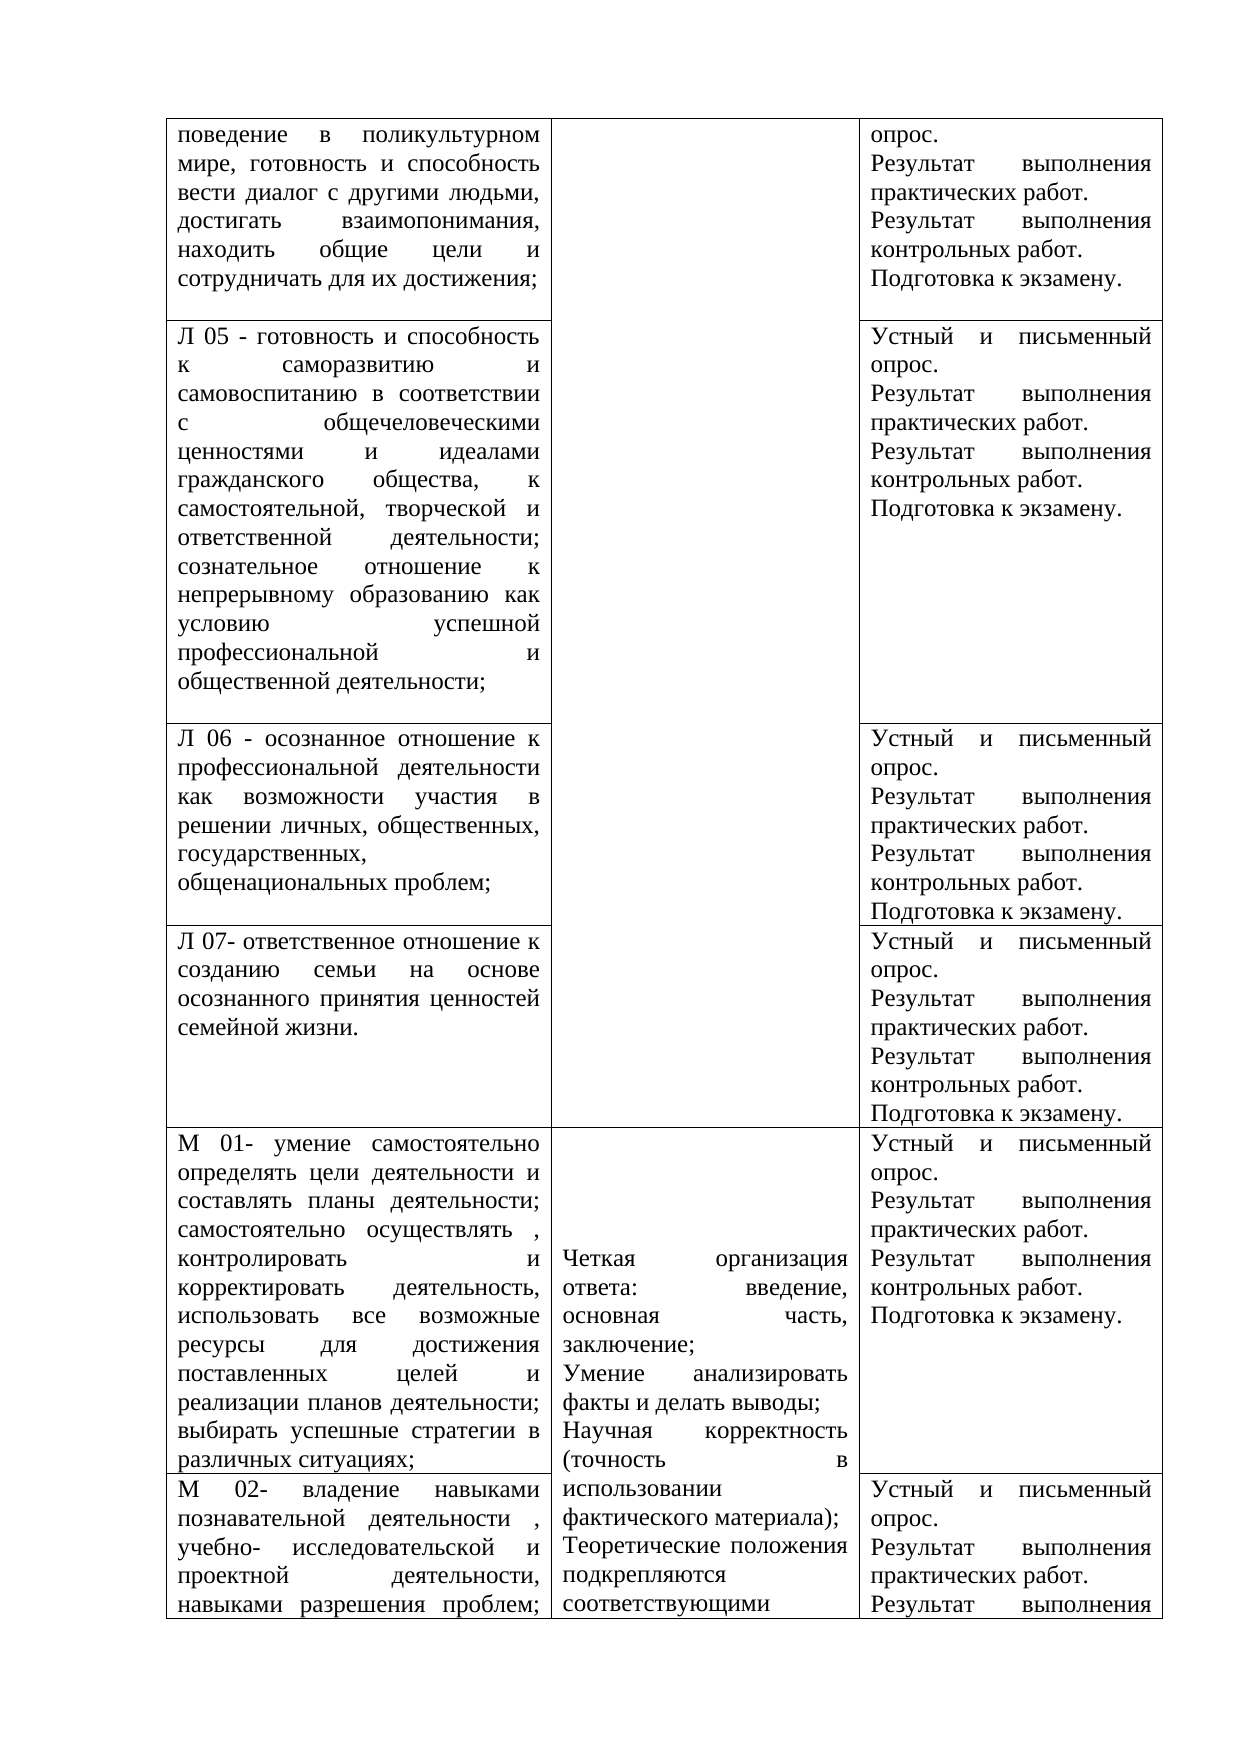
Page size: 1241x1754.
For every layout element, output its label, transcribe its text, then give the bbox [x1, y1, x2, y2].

table_cell Четкая организация ответа: введение, основная часть, заключение; Умение анализировать факты и делать выводы; Научная корректность (точность в использовании фактического материала); Теоретические положения подкрепляются соответствующими фактами; Умение находить причинно-следственные связи; Способность отвечать на поставленные вопросы. [552, 1128, 859, 1618]
table_cell Устный и письменный опрос. Результат выполнения практических работ. Результат выполнения контрольных работ. Подготовка к экзамену. [860, 321, 1162, 722]
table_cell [860, 1474, 1162, 1618]
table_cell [860, 119, 1162, 320]
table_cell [167, 119, 551, 320]
table_cell Устный и письменный опрос. Результат выполнения практических работ. Результат выполнения контрольных работ. Подготовка к экзамену. [860, 1128, 1162, 1473]
table_cell Л 07- ответственное отношение к созданию семьи на основе осознанного принятия ценностей семейной жизни. [167, 926, 551, 1127]
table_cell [167, 1474, 551, 1618]
table_cell Л 05 - готовность и способность к саморазвитию и самовоспитанию в соответствии с общечеловеческими ценностями и идеалами гражданского общества, к самостоятельной, творческой и ответственной деятельности; сознательное отношение к непрерывному образованию как условию успешной профессиональной и общественной деятельности; [167, 321, 551, 722]
table_cell Устный и письменный опрос. Результат выполнения практических работ. Результат выполнения контрольных работ. Подготовка к экзамену. [860, 724, 1162, 925]
table_cell Устный и письменный опрос. Результат выполнения практических работ. Результат выполнения контрольных работ. Подготовка к экзамену. [860, 926, 1162, 1127]
table_cell Л 06 - осознанное отношение к профессиональной деятельности как возможности участия в решении личных, общественных, государственных, общенациональных проблем; [167, 724, 551, 925]
table_cell М 01- умение самостоятельно определять цели деятельности и составлять планы деятельности; самостоятельно осуществлять , контролировать и корректировать деятельность, использовать все возможные ресурсы для достижения поставленных целей и реализации планов деятельности; выбирать успешные стратегии в различных ситуациях; [167, 1128, 551, 1473]
